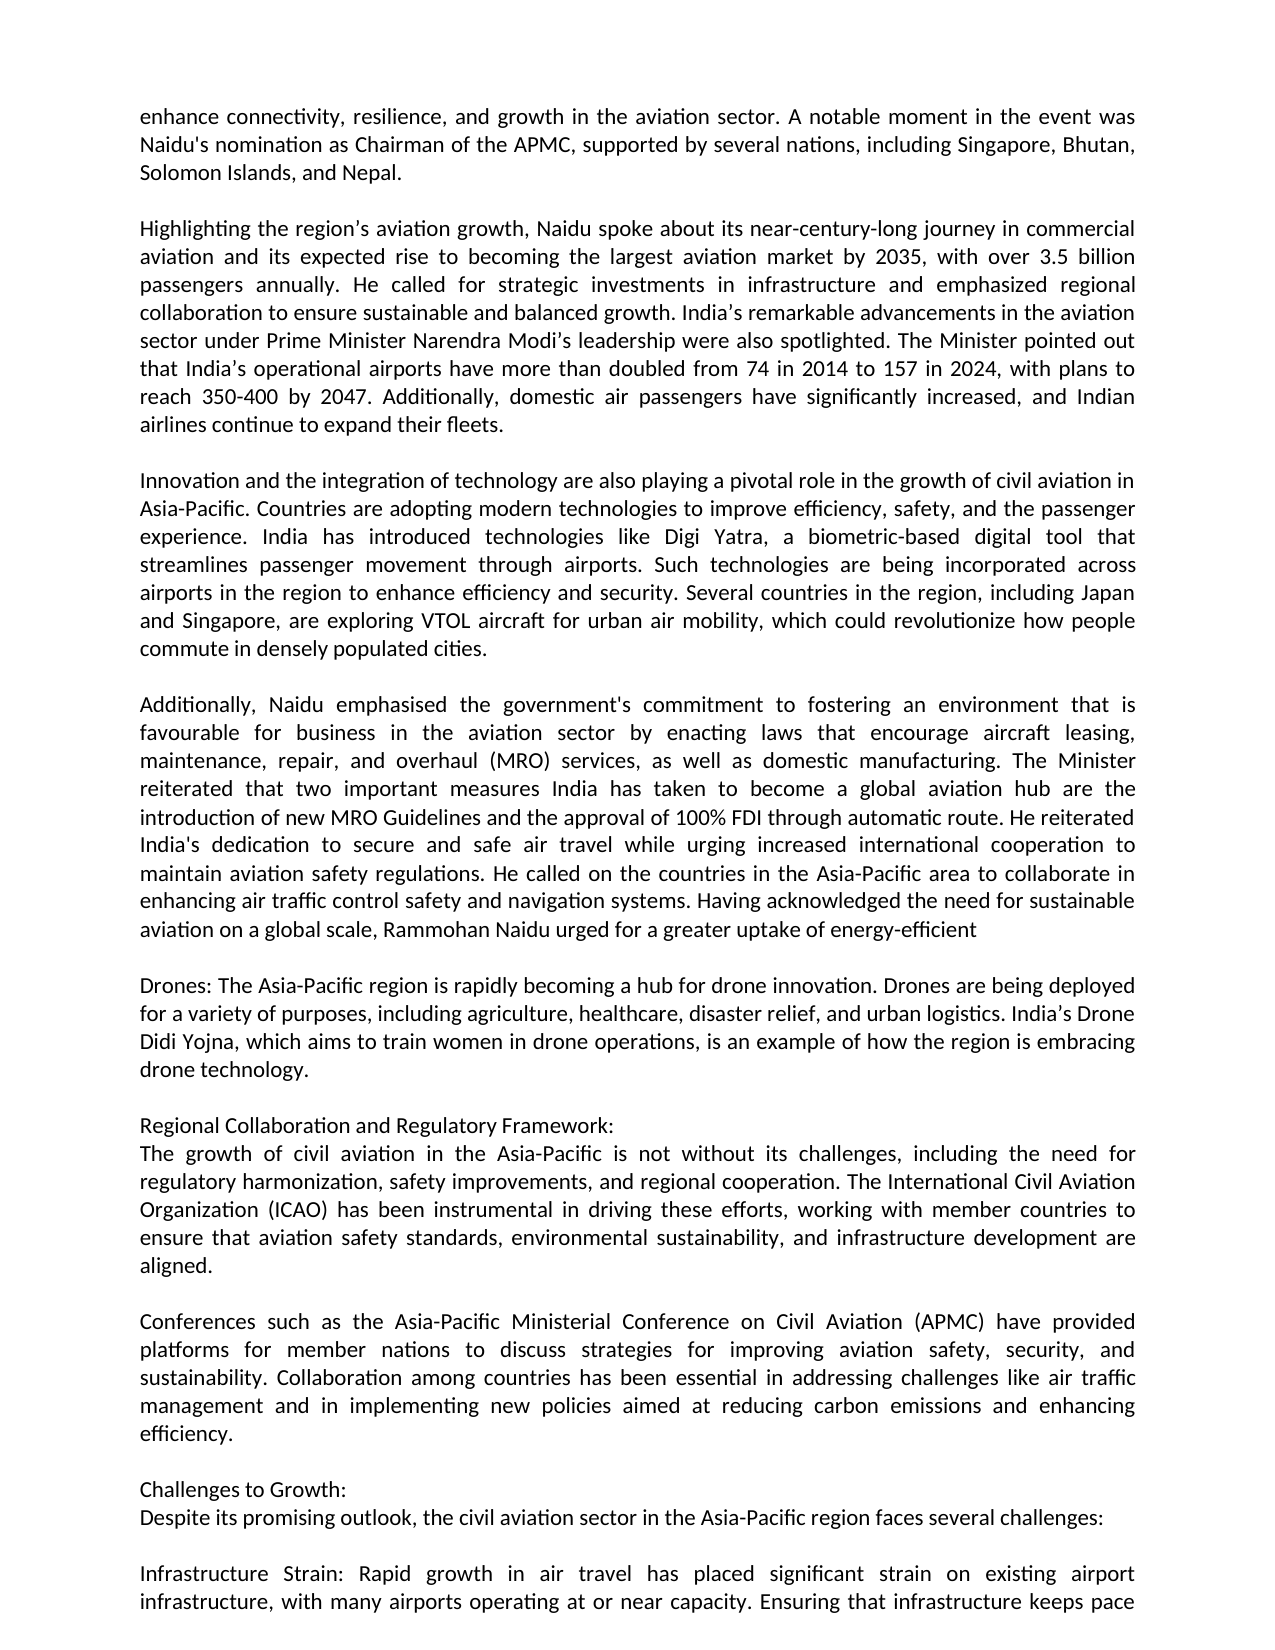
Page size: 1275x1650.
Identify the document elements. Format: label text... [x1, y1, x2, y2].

text Despite its promising outlook, the civil aviation sector in the Asia-Pacific region faces several challenges: [139, 1503, 1137, 1531]
text Regional Collaboration and Regulatory Framework: [139, 1111, 1137, 1139]
text The growth of civil aviation in the Asia-Pacific is not without its challenges, including the need for regulatory harmonization, safety improvements, and regional cooperation. The International Civil Aviation Organization (ICAO) has been instrumental in driving these efforts, working with member countries to ensure that aviation safety standards, environmental sustainability, and infrastructure development are aligned. [139, 1139, 1137, 1279]
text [139, 1559, 1137, 1615]
text Additionally, Naidu emphasised the government's commitment to fostering an environment that is favourable for business in the aviation sector by enacting laws that encourage aircraft leasing, maintenance, repair, and overhaul (MRO) services, as well as domestic manufacturing. The Minister reiterated that two important measures India has taken to become a global aviation hub are the introduction of new MRO Guidelines and the approval of 100% FDI through automatic route. He reiterated India's dedication to secure and safe air travel while urging increased international cooperation to maintain aviation safety regulations. He called on the countries in the Asia-Pacific area to collaborate in enhancing air traffic control safety and navigation systems. Having acknowledged the need for sustainable aviation on a global scale, Rammohan Naidu urged for a greater uptake of energy-efficient [139, 691, 1137, 943]
text Innovation and the integration of technology are also playing a pivotal role in the growth of civil aviation in Asia-Pacific. Countries are adopting modern technologies to improve efficiency, safety, and the passenger experience. India has introduced technologies like Digi Yatra, a biometric-based digital tool that streamlines passenger movement through airports. Such technologies are being incorporated across airports in the region to enhance efficiency and security. Several countries in the region, including Japan and Singapore, are exploring VTOL aircraft for urban air mobility, which could revolutionize how people commute in densely populated cities. [139, 466, 1137, 662]
text Challenges to Growth: [139, 1475, 1137, 1503]
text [139, 102, 1137, 186]
text Drones: The Asia-Pacific region is rapidly becoming a hub for drone innovation. Drones are being deployed for a variety of purposes, including agriculture, healthcare, disaster relief, and urban logistics. India’s Drone Didi Yojna, which aims to train women in drone operations, is an example of how the region is embracing drone technology. [139, 971, 1137, 1083]
text Conferences such as the Asia-Pacific Ministerial Conference on Civil Aviation (APMC) have provided platforms for member nations to discuss strategies for improving aviation safety, security, and sustainability. Collaboration among countries has been essential in addressing challenges like air traffic management and in implementing new policies aimed at reducing carbon emissions and enhancing efficiency. [139, 1307, 1137, 1447]
text Highlighting the region’s aviation growth, Naidu spoke about its near-century-long journey in commercial aviation and its expected rise to becoming the largest aviation market by 2035, with over 3.5 billion passengers annually. He called for strategic investments in infrastructure and emphasized regional collaboration to ensure sustainable and balanced growth. India’s remarkable advancements in the aviation sector under Prime Minister Narendra Modi’s leadership were also spotlighted. The Minister pointed out that India’s operational airports have more than doubled from 74 in 2014 to 157 in 2024, with plans to reach 350-400 by 2047. Additionally, domestic air passengers have significantly increased, and Indian airlines continue to expand their fleets. [139, 214, 1137, 438]
